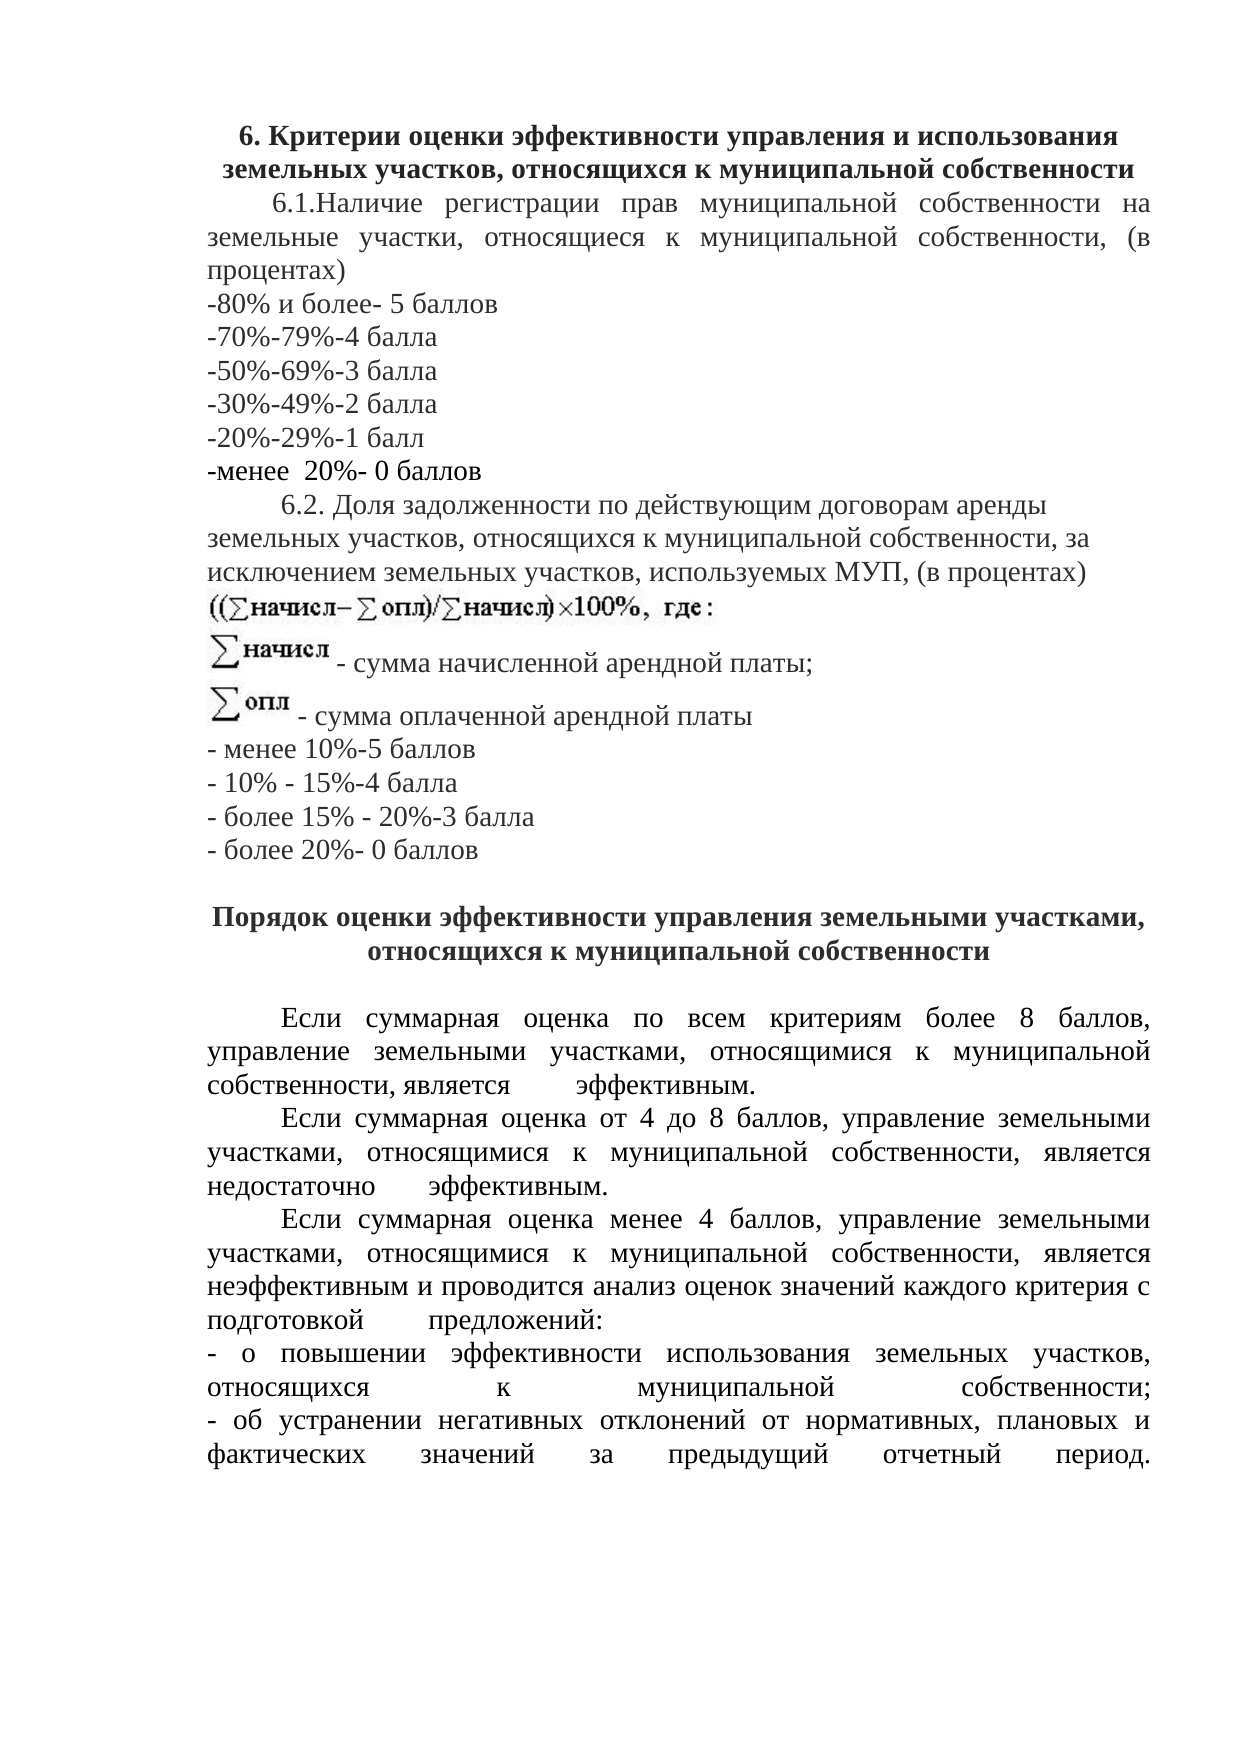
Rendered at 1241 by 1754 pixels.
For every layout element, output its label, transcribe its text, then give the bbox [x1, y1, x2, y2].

picture [206, 587, 718, 673]
text - 10% - 15%-4 балла [207, 765, 1152, 799]
text -30%-49%-2 балла [207, 386, 1152, 420]
text 6.1.Наличие регистрации прав муниципальной собственности на земельные участки, относящиеся к муниципальной собственности, (в процентах) [207, 185, 1152, 286]
text - менее 10%-5 баллов [207, 732, 1152, 765]
picture [206, 679, 290, 726]
text -80% и более- 5 баллов [207, 286, 1152, 319]
text -50%-69%-3 балла [207, 353, 1152, 386]
text Порядок оценки эффективности управления земельными участками, относящихся к муниципальной собственности [207, 899, 1152, 966]
text Если суммарная оценка по всем критериям более 8 баллов, управление земельными участками, относящимися к муниципальной собственности, является эффективным. Если суммарная оценка от 4 до 8 баллов, управление земельными участками, относящимися к муниципальной собственности, является недостаточно эффективным. Если суммарная оценка менее 4 баллов, управление земельными участками, относящимися к муниципальной собственности, является неэффективным и проводится анализ оценок значений каждого критерия с подготовкой предложений: - о повышении эффективности использования земельных участков, относящихся к муниципальной собственности; - об устранении негативных отклонений от нормативных, плановых и фактических значений за предыдущий отчетный период. [207, 1000, 1152, 1503]
text -менее 20%- 0 баллов 6.2. Доля задолженности по действующим договорам аренды земельных участков, относящихся к муниципальной собственности, за исключением земельных участков, используемых МУП, (в процентах) [207, 453, 1152, 588]
text -70%-79%-4 балла [207, 319, 1152, 353]
text 6. Критерии оценки эффективности управления и использования земельных участков, относящихся к муниципальной собственности [207, 118, 1152, 185]
text - более 20%- 0 баллов [207, 832, 1152, 866]
text -20%-29%-1 балл [207, 420, 1152, 453]
text - более 15% - 20%-3 балла [207, 799, 1152, 832]
